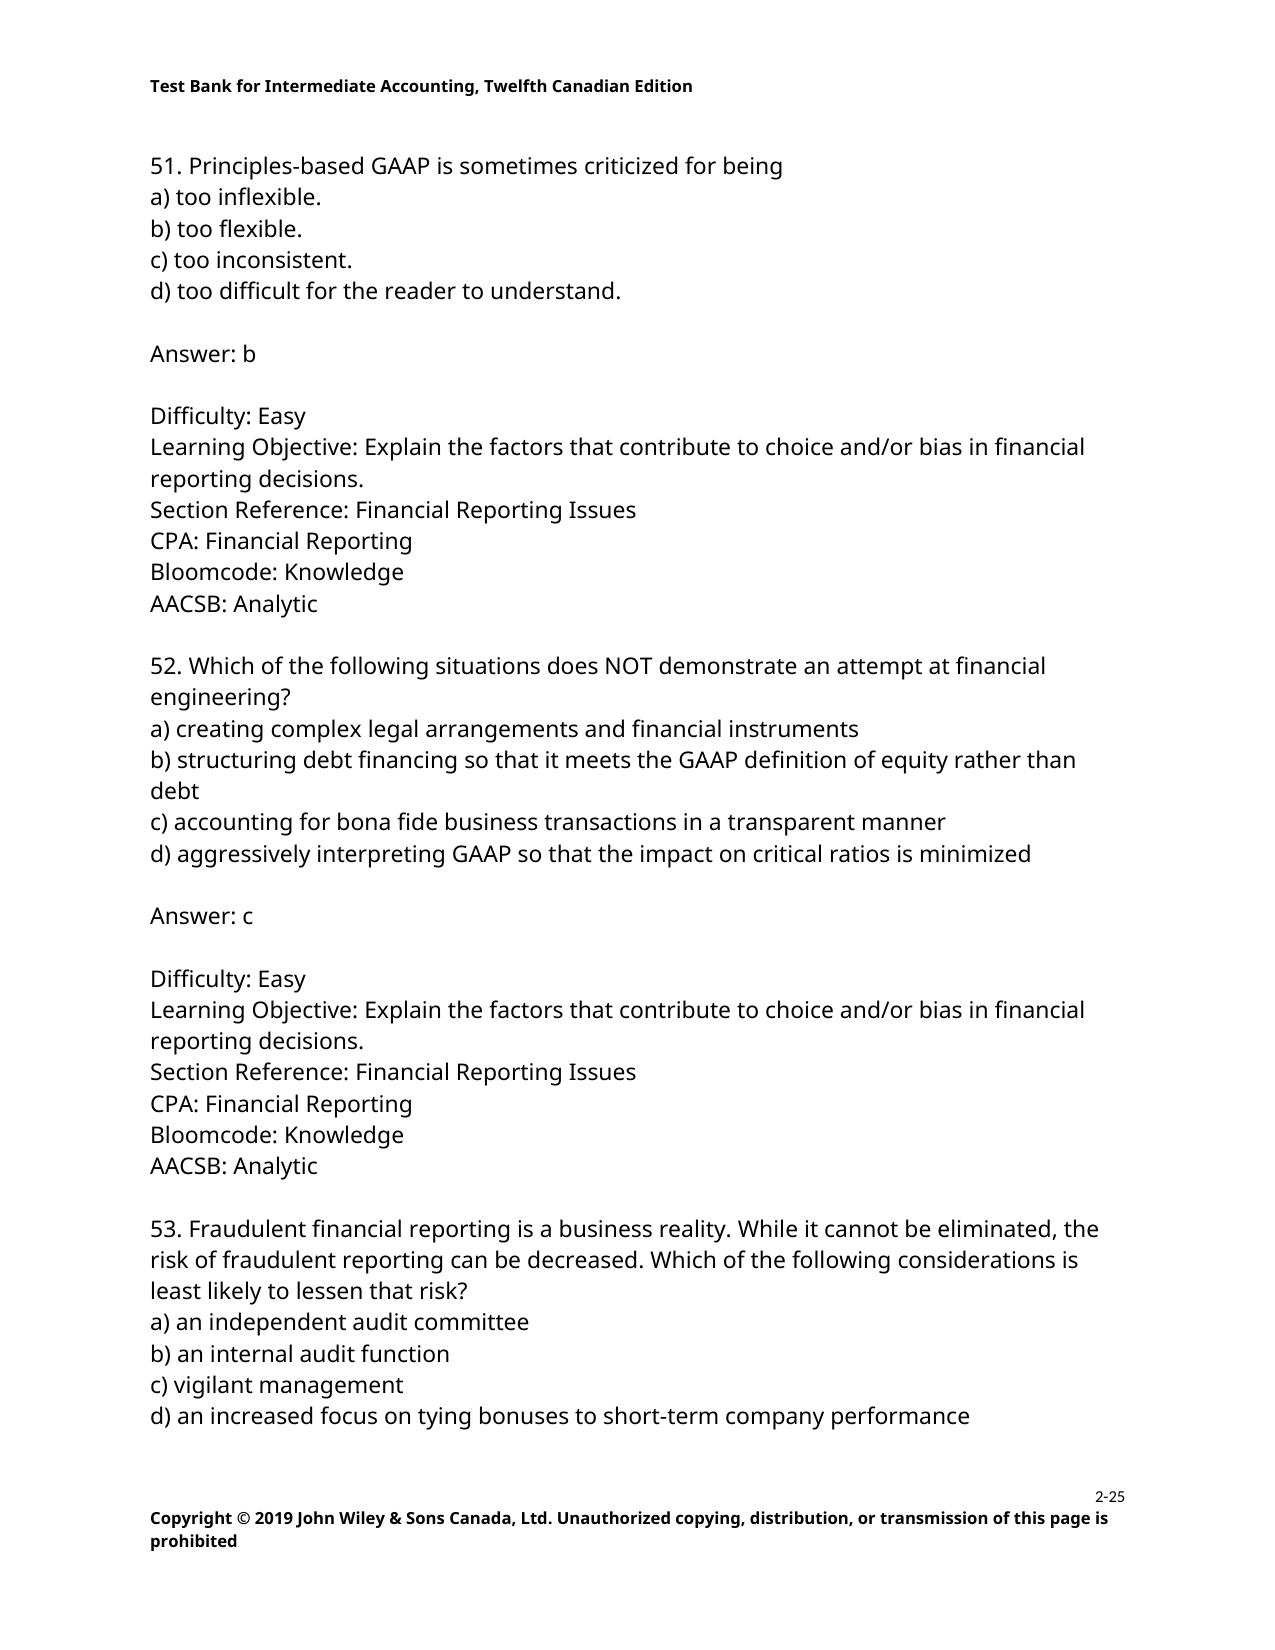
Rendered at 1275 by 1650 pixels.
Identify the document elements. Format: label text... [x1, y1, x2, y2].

text d) aggressively interpreting GAAP so that the impact on critical ratios is minimized [150, 837, 1125, 869]
text Section Reference: Financial Reporting Issues [150, 1056, 1125, 1087]
text 52. Which of the following situations does NOT demonstrate an attempt at financial engineering? [150, 650, 1125, 712]
text b) too flexible. [150, 212, 1125, 244]
text Difficulty: Easy [150, 962, 1125, 994]
text b) structuring debt financing so that it meets the GAAP definition of equity rather than debt [150, 744, 1125, 806]
text a) creating complex legal arrangements and financial instruments [150, 712, 1125, 744]
text Bloomcode: Knowledge [150, 556, 1125, 587]
text a) an independent audit committee [150, 1306, 1125, 1337]
text c) too inconsistent. [150, 244, 1125, 275]
text AACSB: Analytic [150, 587, 1125, 619]
text 51. Principles-based GAAP is sometimes criticized for being [150, 150, 1125, 181]
text CPA: Financial Reporting [150, 1087, 1125, 1119]
text 53. Fraudulent financial reporting is a business reality. While it cannot be eliminated, the risk of fraudulent reporting can be decreased. Which of the following considerations is least likely to lessen that risk? [150, 1212, 1125, 1306]
text Answer: b [150, 337, 1125, 369]
text Learning Objective: Explain the factors that contribute to choice and/or bias in financial reporting decisions. [150, 431, 1125, 494]
text Bloomcode: Knowledge [150, 1119, 1125, 1150]
text Section Reference: Financial Reporting Issues [150, 494, 1125, 525]
text d) too difficult for the reader to understand. [150, 275, 1125, 306]
text c) vigilant management [150, 1369, 1125, 1400]
text AACSB: Analytic [150, 1150, 1125, 1181]
text b) an internal audit function [150, 1337, 1125, 1369]
text Answer: c [150, 900, 1125, 931]
text a) too inflexible. [150, 181, 1125, 212]
text d) an increased focus on tying bonuses to short-term company performance [150, 1400, 1125, 1431]
text Difficulty: Easy [150, 400, 1125, 431]
text CPA: Financial Reporting [150, 525, 1125, 556]
text Learning Objective: Explain the factors that contribute to choice and/or bias in financial reporting decisions. [150, 994, 1125, 1056]
text c) accounting for bona fide business transactions in a transparent manner [150, 806, 1125, 837]
